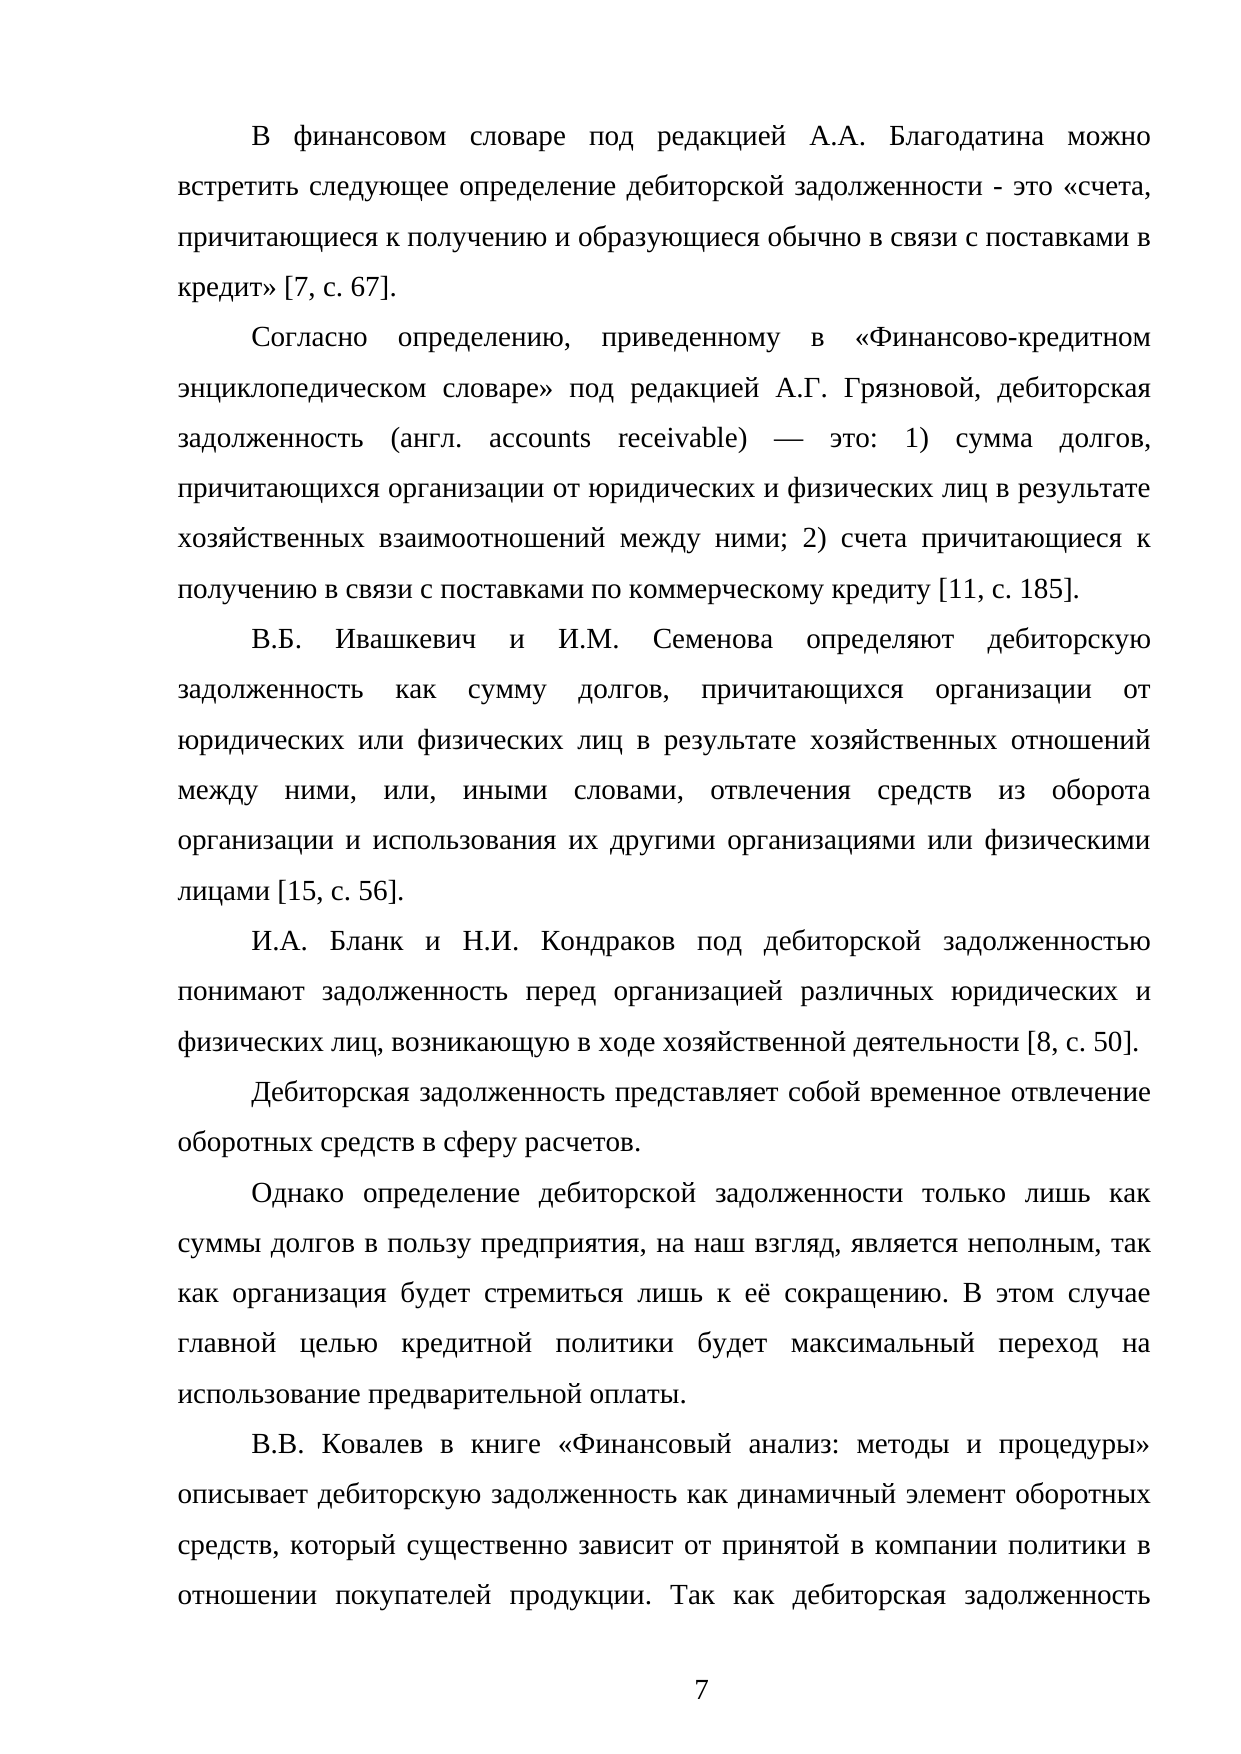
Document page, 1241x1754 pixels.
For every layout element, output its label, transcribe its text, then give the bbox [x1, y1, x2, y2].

text Дебиторская задолженность представляет собой временное отвлечение оборотных средств в сферу расчетов. [177, 1074, 1152, 1158]
text В.Б. Ивашкевич и И.М. Семенова определяют дебиторскую задолженность как сумму долгов, причитающихся организации от юридических или физических лиц в результате хозяйственных отношений между ними, или, иными словами, отвлечения средств из оборота организации и использования их другими организациями или физическими лицами [15, c. 56]. [177, 621, 1152, 906]
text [177, 1426, 1152, 1611]
text И.А. Бланк и Н.И. Кондраков под дебиторской задолженностью понимают задолженность перед организацией различных юридических и физических лиц, возникающую в ходе хозяйственной деятельности [8, c. 50]. [177, 923, 1152, 1057]
text Согласно определению, приведенному в «Финансово-кредитном энциклопедическом словаре» под редакцией A.Г. Грязновой, дебиторская задолженность (англ. accounts receivable) — это: 1) сумма долгов, причитающихся организации от юридических и физических лиц в результате хозяйственных взаимоотношений между ними; 2) счета причитающиеся к получению в связи с поставками по коммерческому кредиту [11, c. 185]. [177, 319, 1152, 604]
text В финансовом словаре под редакцией А.А. Благодатина можно встретить следующее определение дебиторской задолженности - это «счета, причитающиеся к получению и образующиеся обычно в связи с поставками в кредит» [7, c. 67]. [177, 118, 1152, 303]
text Однако определение дебиторской задолженности только лишь как суммы долгов в пользу предприятия, на наш взгляд, является неполным, так как организация будет стремиться лишь к её сокращению. В этом случае главной целью кредитной политики будет максимальный переход на использование предварительной оплаты. [177, 1175, 1152, 1409]
